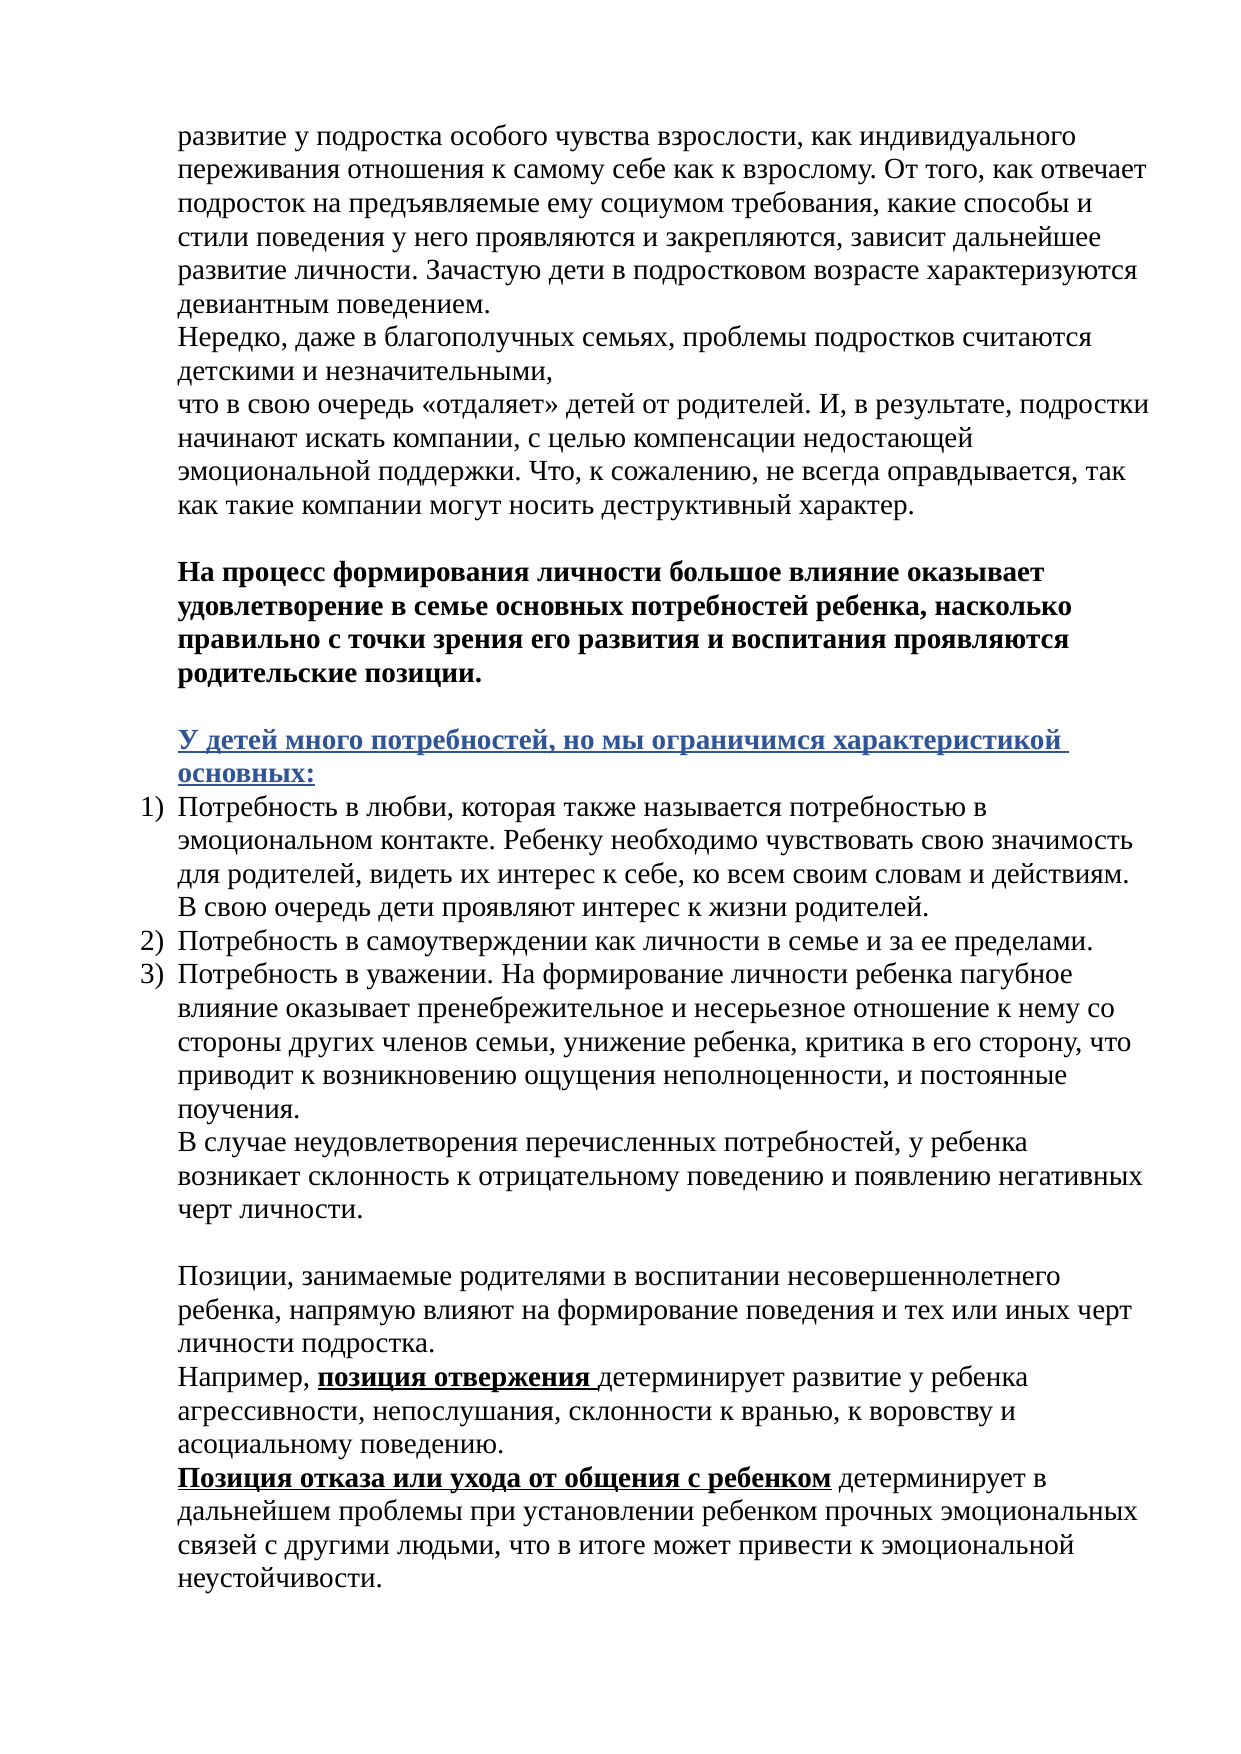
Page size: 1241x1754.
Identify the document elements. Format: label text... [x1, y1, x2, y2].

text На процесс формирования личности большое влияние оказывает удовлетворение в семье основных потребностей ребенка, насколько правильно с точки зрения его развития и воспитания проявляются родительские позиции. [177, 554, 1152, 688]
text У детей много потребностей, но мы ограничимся характеристикой основных: [177, 722, 1152, 789]
list Потребность в любви, которая также называется потребностью в эмоциональном контакте. Ребенку необходимо чувствовать свою значимость для родителей, видеть их интерес к себе, ко всем своим словам и действиям. В свою очередь дети проявляют интерес к жизни родителей. [140, 789, 1152, 923]
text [177, 118, 1152, 319]
list Потребность в самоутверждении как личности в семье и за ее пределами. [140, 923, 1152, 957]
text что в свою очередь «отдаляет» детей от родителей. И, в результате, подростки начинают искать компании, с целью компенсации недостающей эмоциональной поддержки. Что, к сожалению, не всегда оправдывается, так как такие компании могут носить деструктивный характер. [177, 386, 1152, 521]
text Нередко, даже в благополучных семьях, проблемы подростков считаются детскими и незначительными, [177, 319, 1152, 386]
text В случае неудовлетворения перечисленных потребностей, у ребенка возникает склонность к отрицательному поведению и появлению негативных черт личности. [177, 1124, 1152, 1225]
text Например, позиция отвержения детерминирует развитие у ребенка агрессивности, непослушания, склонности к вранью, к воровству и асоциальному поведению. [177, 1359, 1152, 1460]
text Позиции, занимаемые родителями в воспитании несовершеннолетнего ребенка, напрямую влияют на формирование поведения и тех или иных черт личности подростка. [177, 1258, 1152, 1359]
text Позиция отказа или ухода от общения с ребенком детерминирует в дальнейшем проблемы при установлении ребенком прочных эмоциональных связей с другими людьми, что в итоге может привести к эмоциональной неустойчивости. [177, 1460, 1152, 1594]
list Потребность в уважении. На формирование личности ребенка пагубное влияние оказывает пренебрежительное и несерьезное отношение к нему со стороны других членов семьи, унижение ребенка, критика в его сторону, что приводит к возникновению ощущения неполноценности, и постоянные поучения. [140, 957, 1152, 1124]
